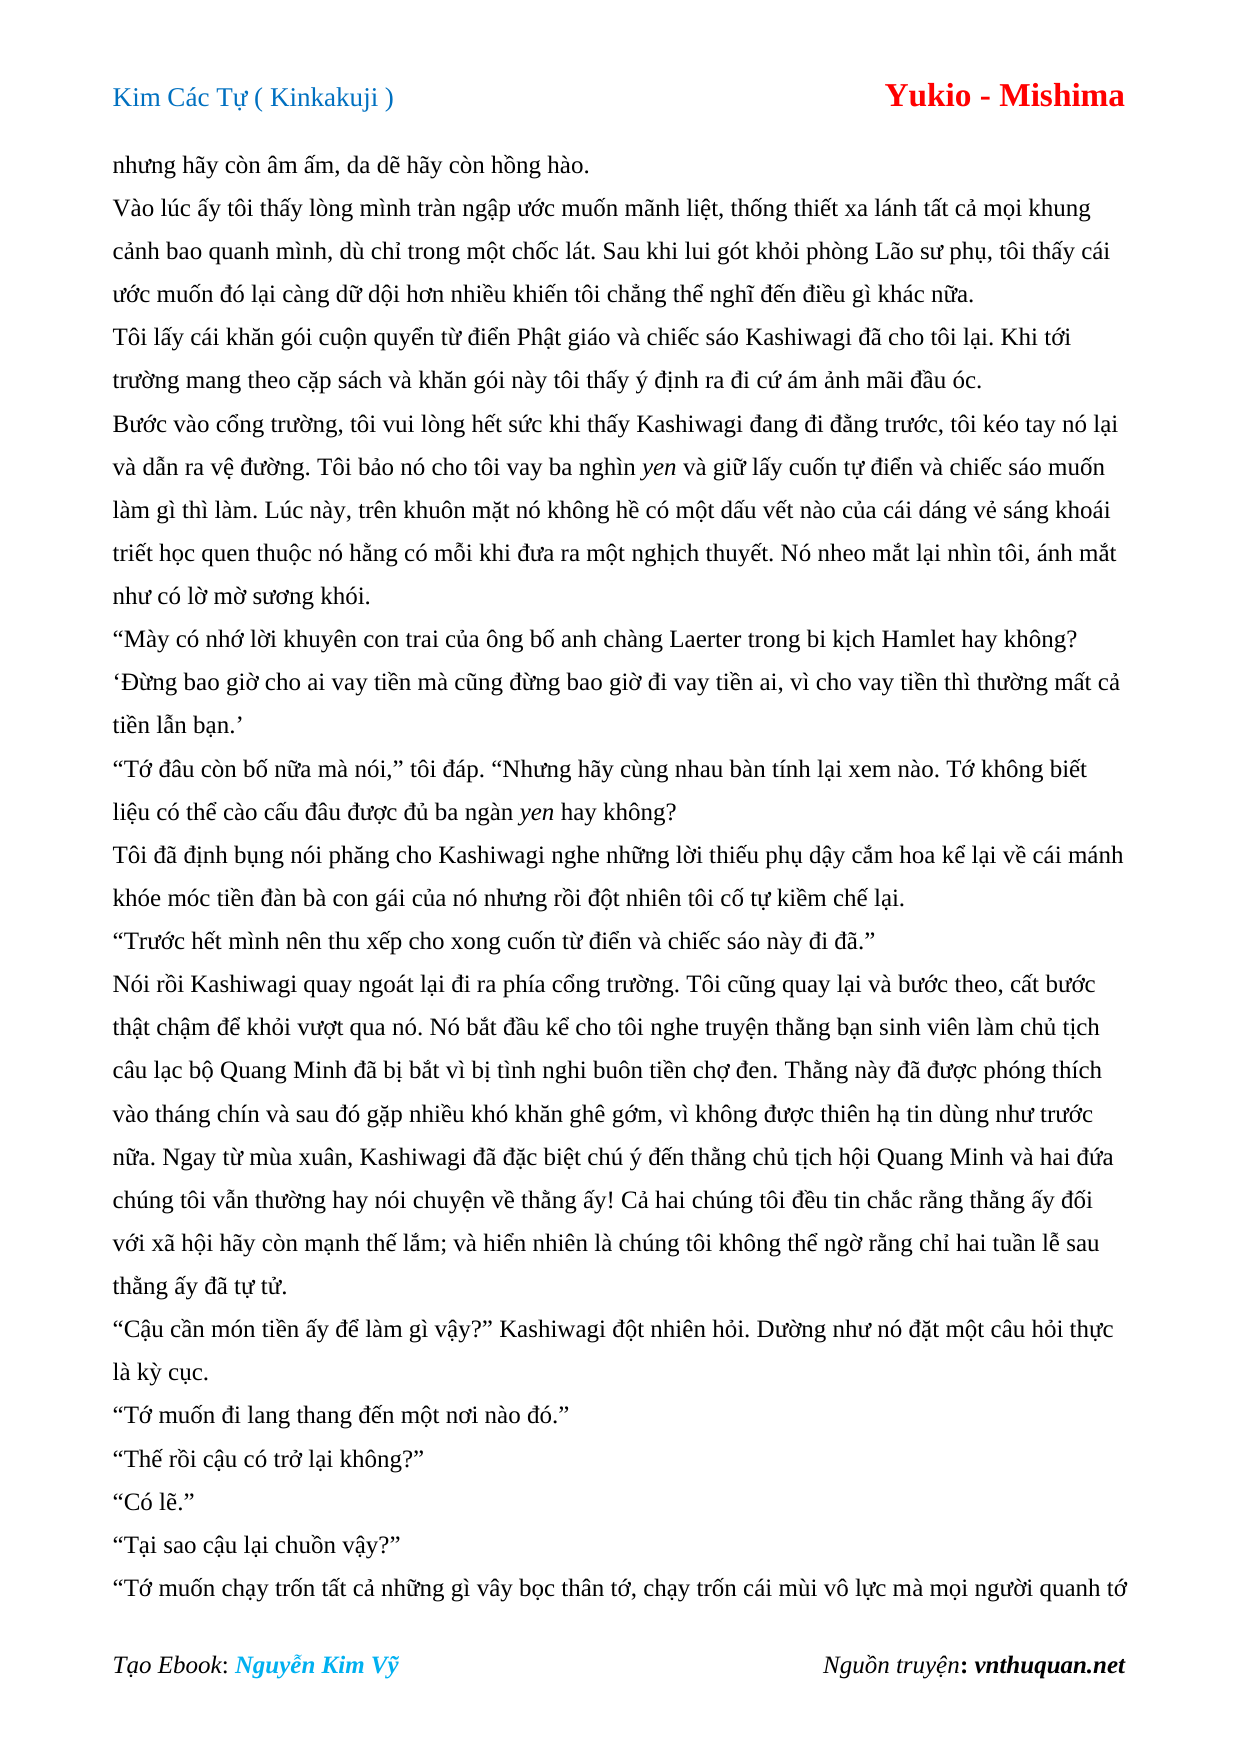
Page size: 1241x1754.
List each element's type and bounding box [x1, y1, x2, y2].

text [112, 150, 1128, 1602]
